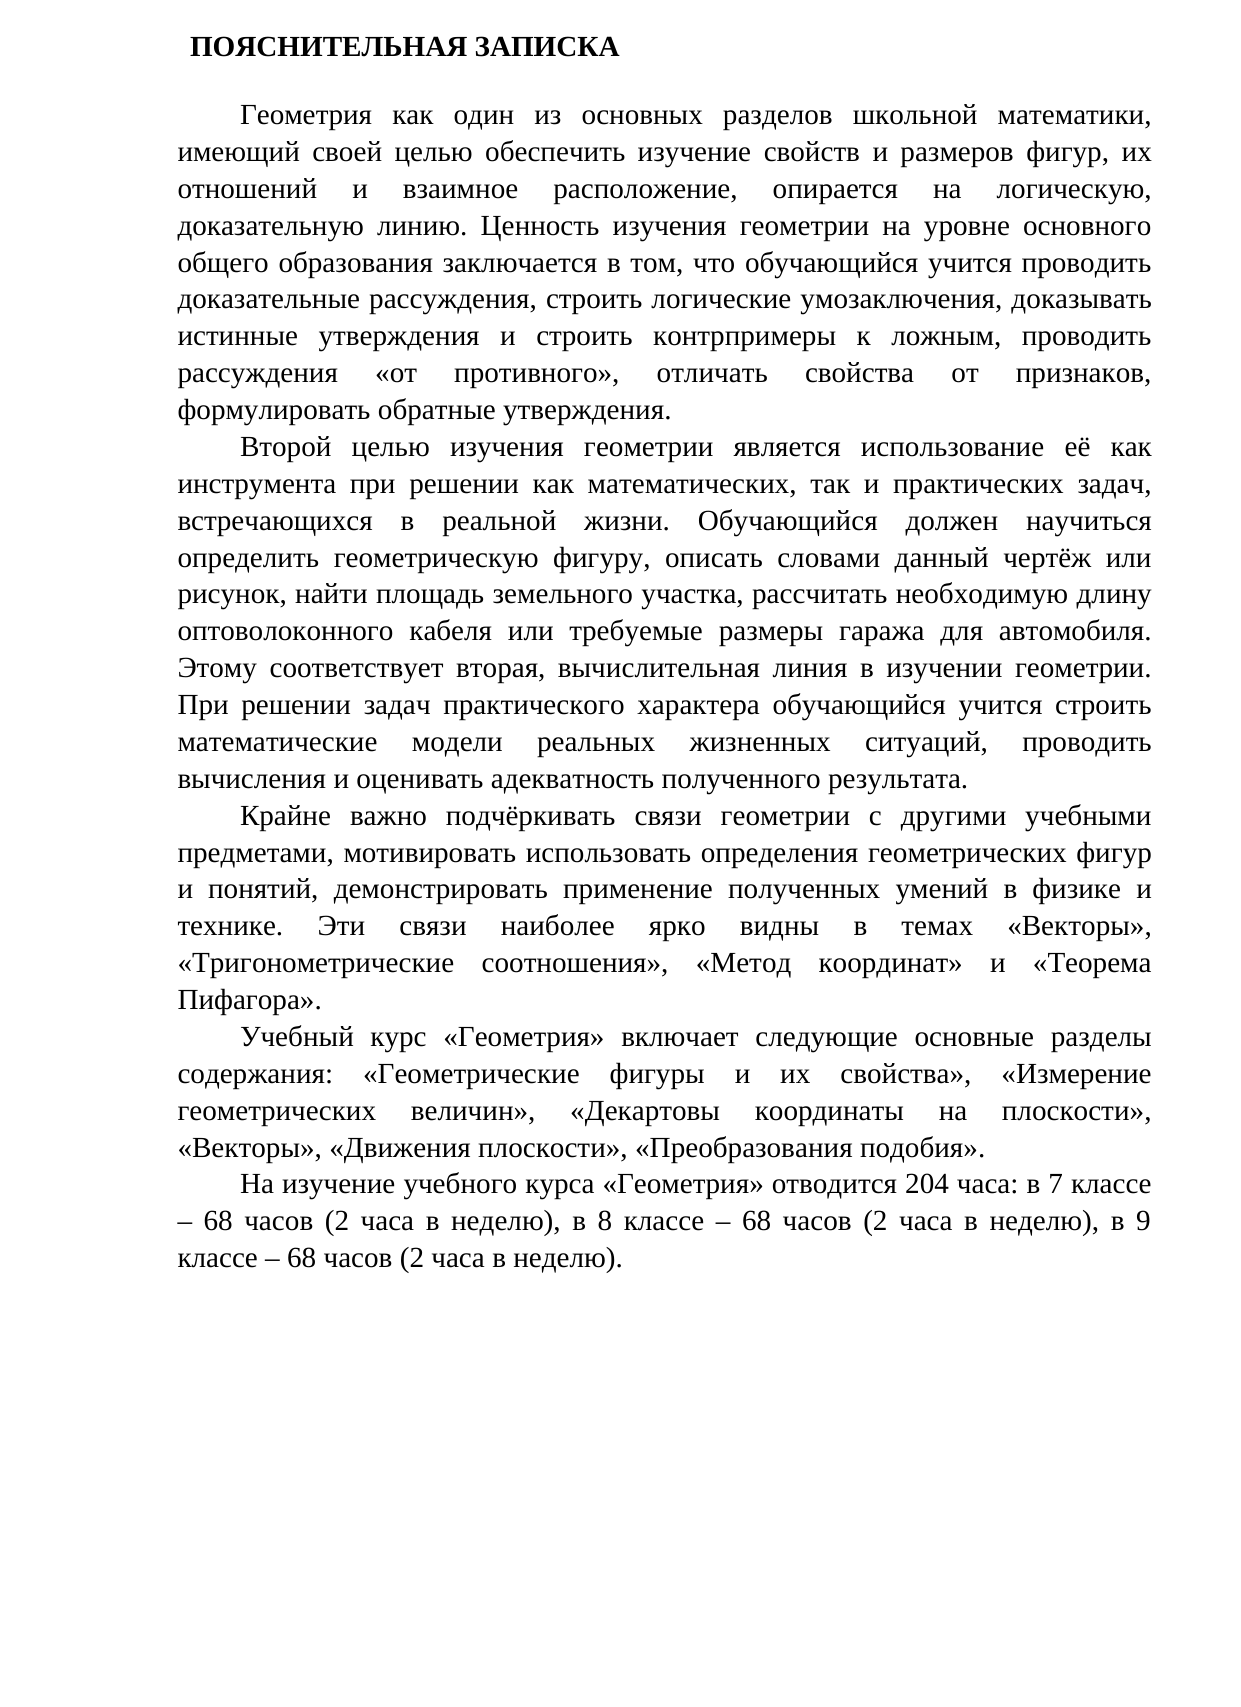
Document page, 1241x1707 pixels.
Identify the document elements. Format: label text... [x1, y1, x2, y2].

text Крайне важно подчёркивать связи геометрии с другими учебными предметами, мотивировать использовать определения геометрических фигур и понятий, демонстрировать применение полученных умений в физике и технике. Эти связи наиболее ярко видны в темах «Векторы», «Тригонометрические соотношения», «Метод координат» и «Теорема Пифагора». [177, 798, 1152, 1016]
text Второй целью изучения геометрии является использование её как инструмента при решении как математических, так и практических задач, встречающихся в реальной жизни. Обучающийся должен научиться определить геометрическую фигуру, описать словами данный чертёж или рисунок, найти площадь земельного участка, рассчитать необходимую длину оптоволоконного кабеля или требуемые размеры гаража для автомобиля. Этому соответствует вторая, вычислительная линия в изучении геометрии. При решении задач практического характера обучающийся учится строить математические модели реальных жизненных ситуаций, проводить вычисления и оценивать адекватность полученного результата. [177, 429, 1152, 794]
text Геометрия как один из основных разделов школьной математики, имеющий своей целью обеспечить изучение свойств и размеров фигур, их отношений и взаимное расположение, опирается на логическую, доказательную линию. Ценность изучения геометрии на уровне основного общего образования заключается в том, что обучающийся учится проводить доказательные рассуждения, строить логические умозаключения, доказывать истинные утверждения и строить контрпримеры к ложным, проводить рассуждения «от противного», отличать свойства от признаков, формулировать обратные утверждения. [177, 97, 1152, 426]
text Учебный курс «Геометрия» включает следующие основные разделы содержания: «Геометрические фигуры и их свойства», «Измерение геометрических величин», «Декартовы координаты на плоскости», «Векторы», «Движения плоскости», «Преобразования подобия». [177, 1019, 1152, 1163]
text ПОЯСНИТЕЛЬНАЯ ЗАПИСКА [190, 29, 1152, 63]
text ‌На изучение учебного курса «Геометрия» отводится 204 часа: в 7 классе – 68 часов (2 часа в неделю), в 8 классе – 68 часов (2 часа в неделю), в 9 классе – 68 часов (2 часа в неделю).‌‌ [177, 1167, 1152, 1274]
